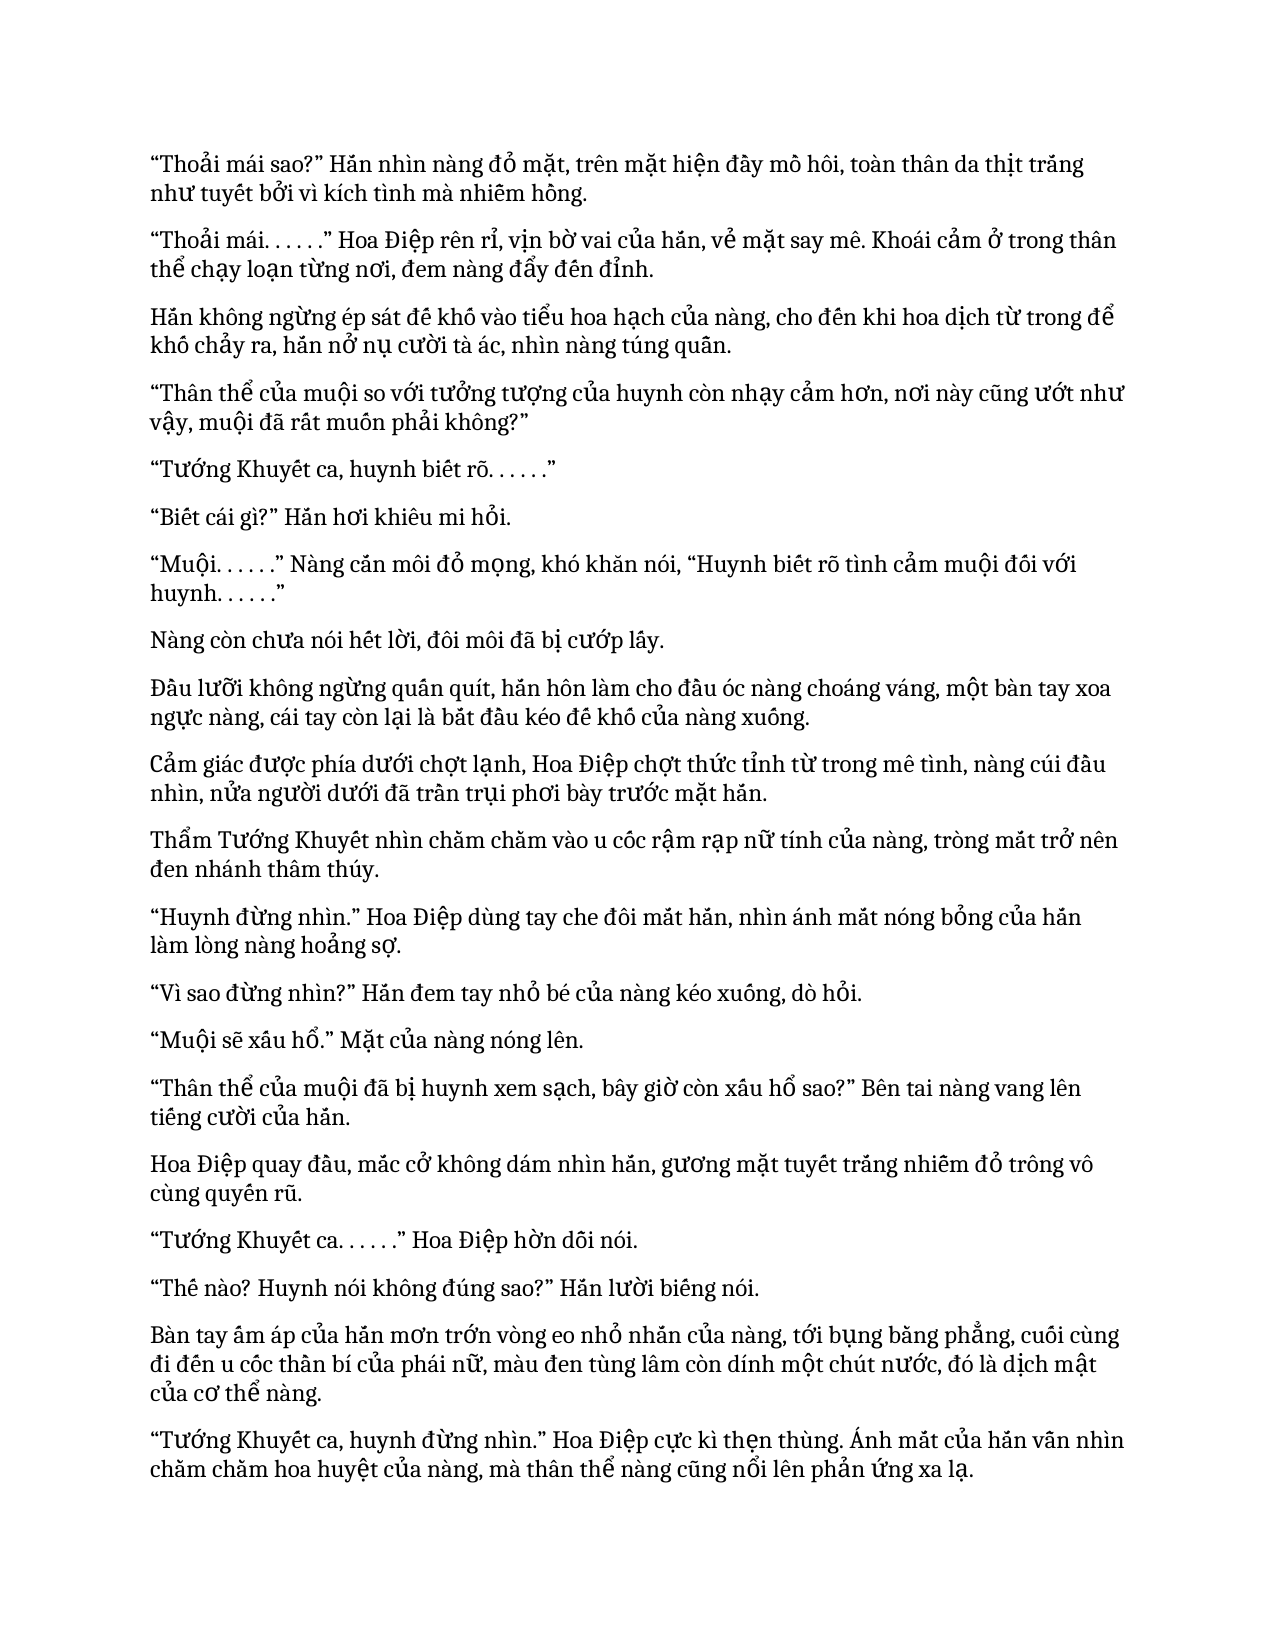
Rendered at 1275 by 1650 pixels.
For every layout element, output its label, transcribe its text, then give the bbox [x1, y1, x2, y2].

text “Thân thể của muội so với tưởng tượng của huynh còn nhạy cảm hơn, nơi này cũng ướt như vậy, muội đã rất muốn phải không?” [150, 379, 1125, 436]
text “Tướng Khuyết ca, huynh biết rõ. . . . . .” [150, 455, 1125, 484]
text “Vì sao đừng nhìn?” Hắn đem tay nhỏ bé của nàng kéo xuống, dò hỏi. [150, 979, 1125, 1007]
text Cảm giác được phía dưới chợt lạnh, Hoa Điệp chợt thức tỉnh từ trong mê tình, nàng cúi đầu nhìn, nửa người dưới đã trần trụi phơi bày trước mặt hắn. [150, 750, 1125, 807]
text Nàng còn chưa nói hết lời, đôi môi đã bị cướp lấy. [150, 626, 1125, 655]
text “Tướng Khuyết ca, huynh đừng nhìn.” Hoa Điệp cực kì thẹn thùng. Ánh mắt của hắn vẫn nhìn chằm chằm hoa huyệt của nàng, mà thân thể nàng cũng nổi lên phản ứng xa lạ. [150, 1426, 1125, 1484]
text “Thoải mái sao?” Hắn nhìn nàng đỏ mặt, trên mặt hiện đầy mồ hôi, toàn thân da thịt trắng như tuyết bởi vì kích tình mà nhiễm hồng. [150, 150, 1125, 207]
text Đầu lưỡi không ngừng quấn quít, hắn hôn làm cho đầu óc nàng choáng váng, một bàn tay xoa ngực nàng, cái tay còn lại là bắt đầu kéo đế khố của nàng xuống. [150, 674, 1125, 731]
text “Tướng Khuyết ca. . . . . .” Hoa Điệp hờn dỗi nói. [150, 1226, 1125, 1255]
text “Thân thể của muội đã bị huynh xem sạch, bây giờ còn xấu hổ sao?” Bên tai nàng vang lên tiếng cười của hắn. [150, 1074, 1125, 1131]
text “Muội. . . . . .” Nàng cắn môi đỏ mọng, khó khăn nói, “Huynh biết rõ tình cảm muội đối với huynh. . . . . .” [150, 550, 1125, 607]
text “Muội sẽ xấu hổ.” Mặt của nàng nóng lên. [150, 1026, 1125, 1055]
text “Huynh đừng nhìn.” Hoa Điệp dùng tay che đôi mắt hắn, nhìn ánh mắt nóng bỏng của hắn làm lòng nàng hoảng sợ. [150, 902, 1125, 960]
text Thẩm Tướng Khuyết nhìn chằm chằm vào u cốc rậm rạp nữ tính của nàng, tròng mắt trở nên đen nhánh thâm thúy. [150, 826, 1125, 884]
text Bàn tay ấm áp của hắn mơn trớn vòng eo nhỏ nhắn của nàng, tới bụng bằng phẳng, cuối cùng đi đến u cốc thần bí của phái nữ, màu đen tùng lâm còn dính một chút nước, đó là dịch mật của cơ thể nàng. [150, 1321, 1125, 1407]
text Hắn không ngừng ép sát đế khố vào tiểu hoa hạch của nàng, cho đến khi hoa dịch từ trong để khố chảy ra, hắn nở nụ cười tà ác, nhìn nàng túng quẫn. [150, 302, 1125, 360]
text Hoa Điệp quay đầu, mắc cở không dám nhìn hắn, gương mặt tuyết trắng nhiễm đỏ trông vô cùng quyến rũ. [150, 1150, 1125, 1207]
text “Thoải mái. . . . . .” Hoa Điệp rên rỉ, vịn bờ vai của hắn, vẻ mặt say mê. Khoái cảm ở trong thân thể chạy loạn từng nơi, đem nàng đẩy đến đỉnh. [150, 226, 1125, 284]
text “Thế nào? Huynh nói không đúng sao?” Hắn lười biếng nói. [150, 1274, 1125, 1302]
text “Biết cái gì?” Hắn hơi khiêu mi hỏi. [150, 502, 1125, 531]
